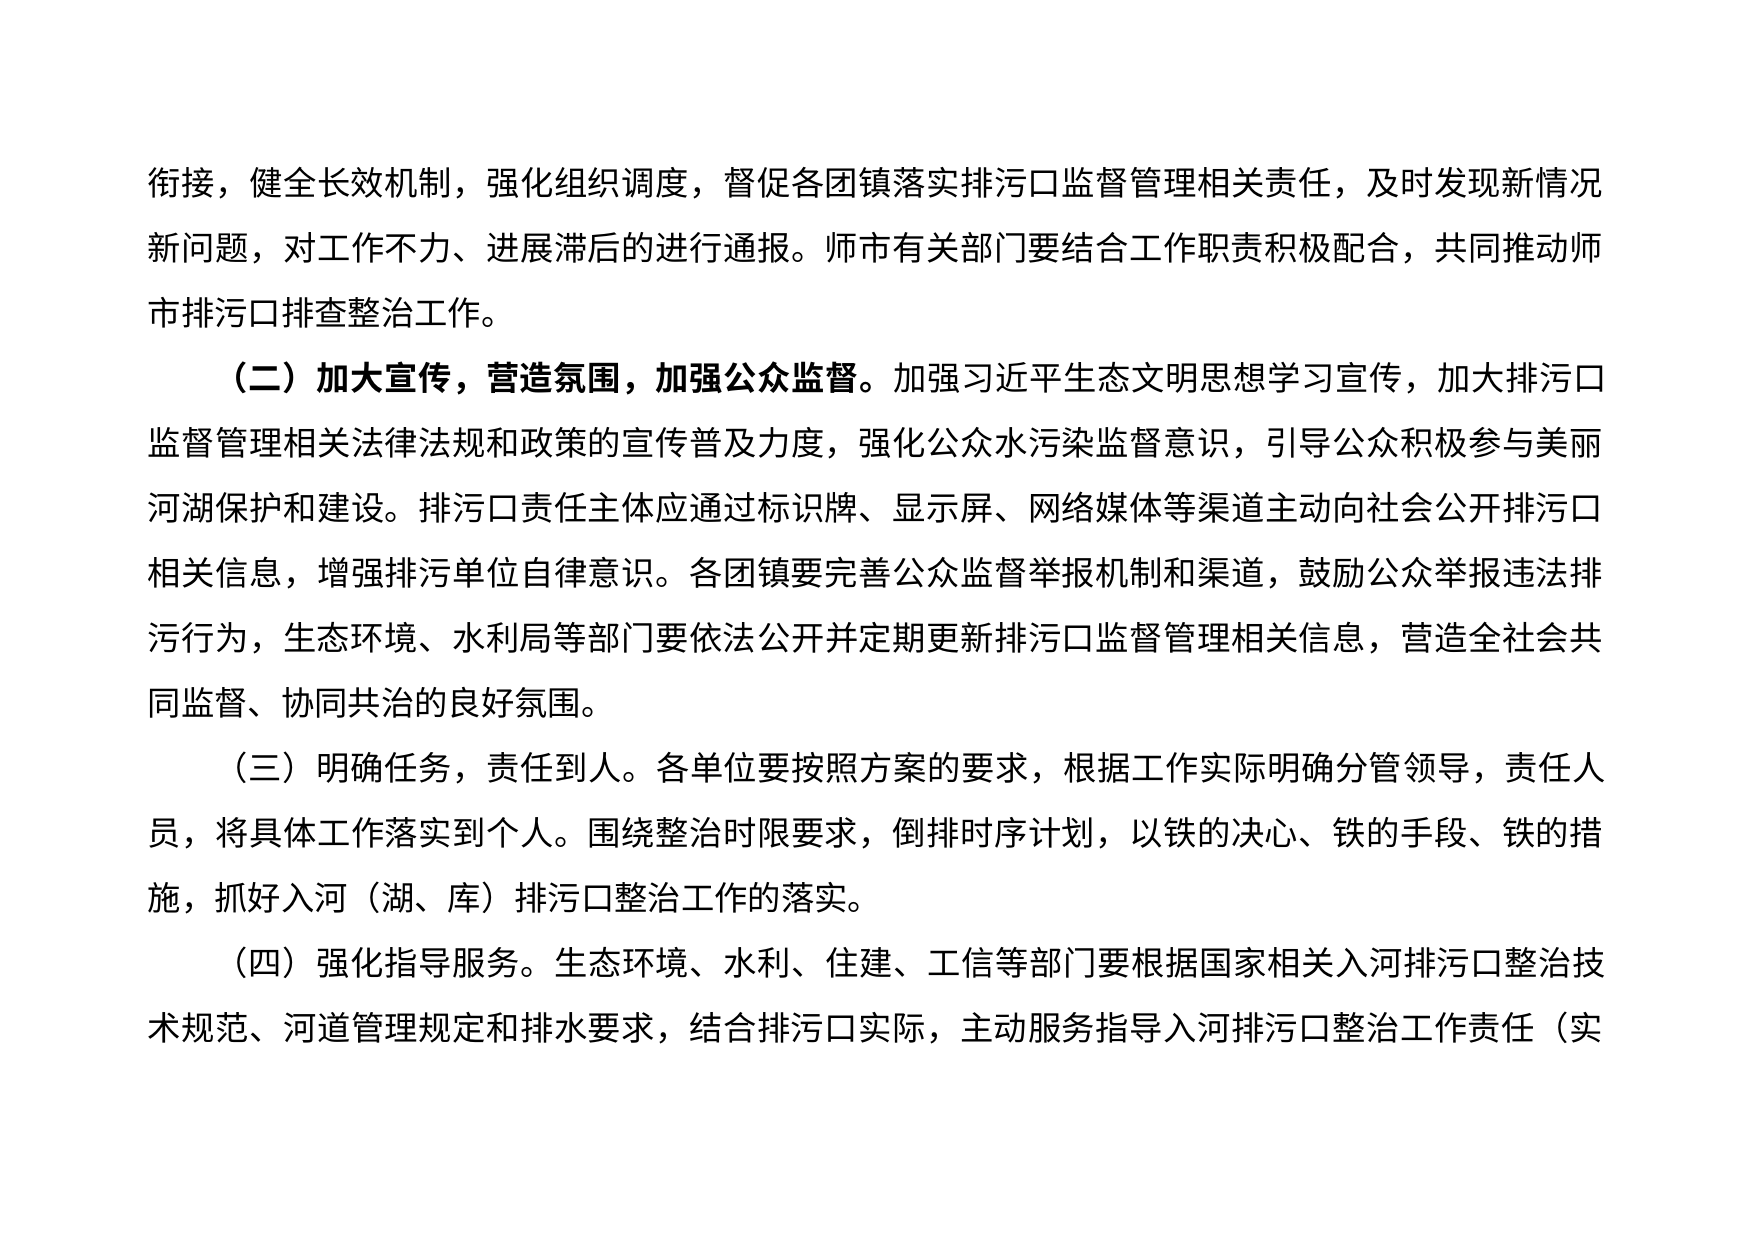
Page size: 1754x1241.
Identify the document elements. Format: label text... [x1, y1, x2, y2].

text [148, 929, 1606, 1059]
text （三）明确任务，责任到人。各单位要按照方案的要求，根据工作实际明确分管领导，责任人员，将具体工作落实到个人。围绕整治时限要求，倒排时序计划，以铁的决心、铁的手段、铁的措施，抓好入河（湖、库）排污口整治工作的落实。 [148, 734, 1606, 929]
text （二）加大宣传，营造氛围，加强公众监督。加强习近平生态文明思想学习宣传，加大排污口监督管理相关法律法规和政策的宣传普及力度，强化公众水污染监督意识，引导公众积极参与美丽河湖保护和建设。排污口责任主体应通过标识牌、显示屏、网络媒体等渠道主动向社会公开排污口相关信息，增强排污单位自律意识。各团镇要完善公众监督举报机制和渠道，鼓励公众举报违法排污行为，生态环境、水利局等部门要依法公开并定期更新排污口监督管理相关信息，营造全社会共同监督、协同共治的良好氛围。 [148, 344, 1606, 734]
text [148, 149, 1606, 344]
